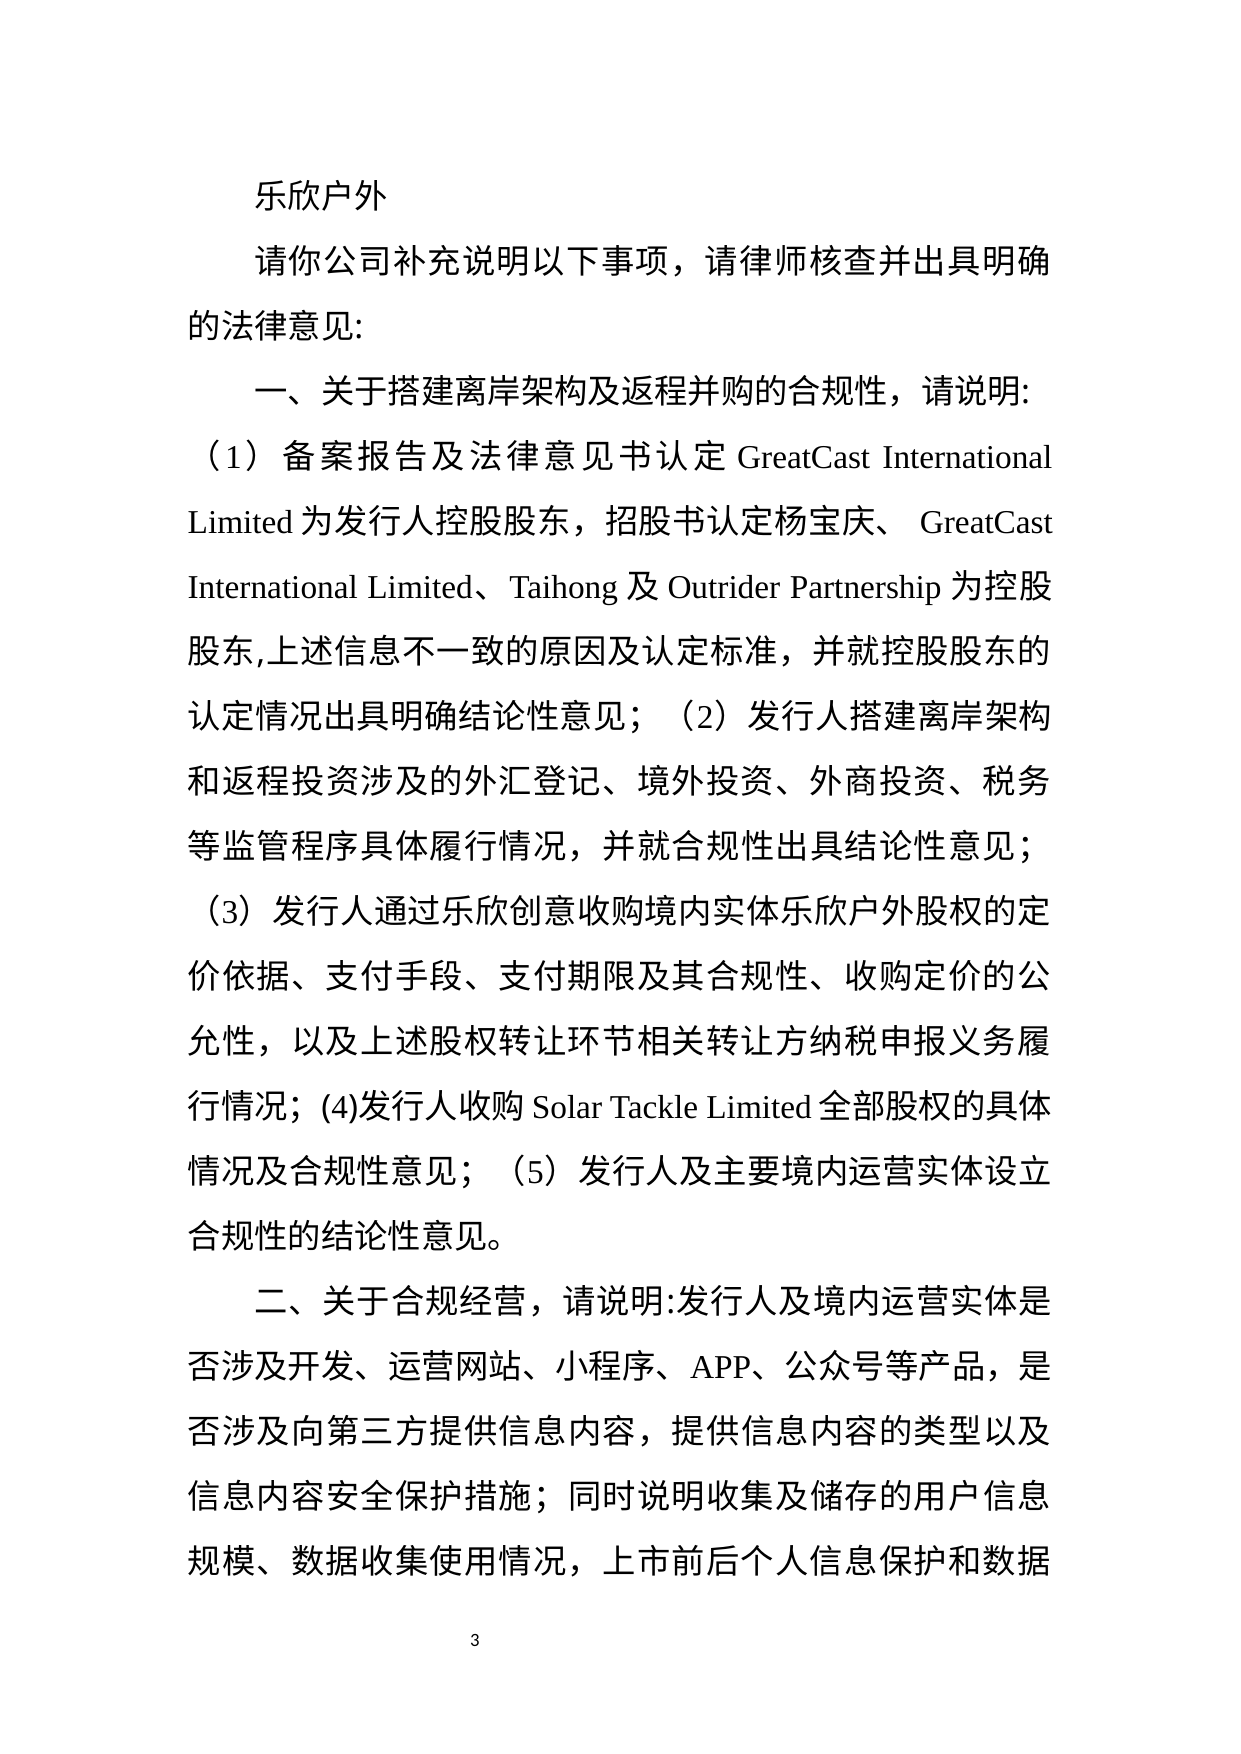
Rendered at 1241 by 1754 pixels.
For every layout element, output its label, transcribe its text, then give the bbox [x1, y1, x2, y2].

text 一、关于搭建离岸架构及返程并购的合规性，请说明: （1）备案报告及法律意见书认定GreatCast International Limited为发行人控股股东，招股书认定杨宝庆、 GreatCast International Limited、Taihong及Outrider Partnership为控股股东,上述信息不一致的原因及认定标准，并就控股股东的认定情况出具明确结论性意见；（2）发行人搭建离岸架构和返程投资涉及的外汇登记、境外投资、外商投资、税务等监管程序具体履行情况，并就合规性出具结论性意见；（3）发行人通过乐欣创意收购境内实体乐欣户外股权的定价依据、支付手段、支付期限及其合规性、收购定价的公允性，以及上述股权转让环节相关转让方纳税申报义务履行情况；(4)发行人收购Solar Tackle Limited全部股权的具体情况及合规性意见；（5）发行人及主要境内运营实体设立合规性的结论性意见。 [187, 357, 1053, 1267]
text 请你公司补充说明以下事项，请律师核查并出具明确的法律意见: [187, 227, 1053, 357]
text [187, 1267, 1053, 1592]
text 乐欣户外 [187, 162, 1053, 227]
